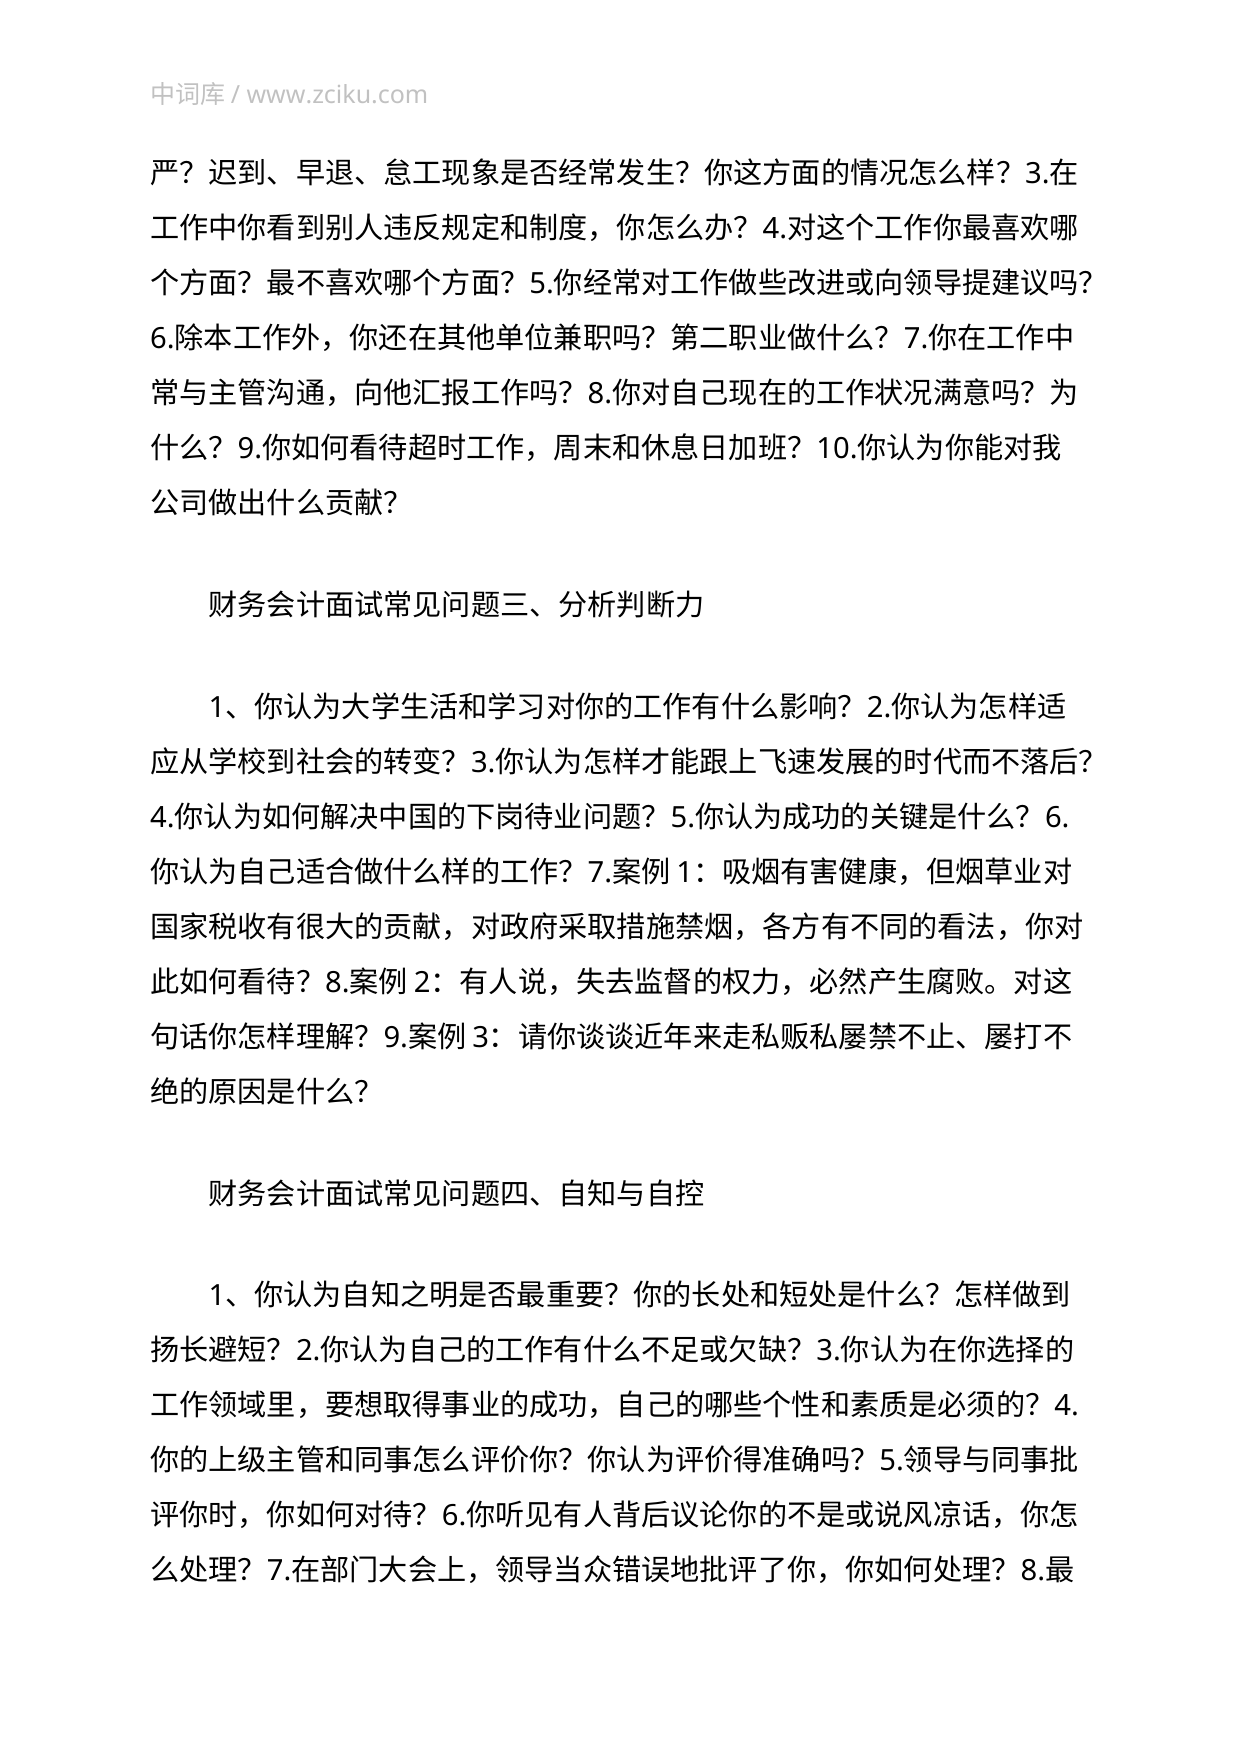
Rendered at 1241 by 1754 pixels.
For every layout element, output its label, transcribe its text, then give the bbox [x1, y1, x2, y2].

text 1、你认为大学生活和学习对你的工作有什么影响？2.你认为怎样适应从学校到社会的转变？3.你认为怎样才能跟上飞速发展的时代而不落后？4.你认为如何解决中国的下岗待业问题？5.你认为成功的关键是什么？6.你认为自己适合做什么样的工作？7.案例1：吸烟有害健康，但烟草业对国家税收有很大的贡献，对政府采取措施禁烟，各方有不同的看法，你对此如何看待？8.案例2：有人说，失去监督的权力，必然产生腐败。对这句话你怎样理解？9.案例3：请你谈谈近年来走私贩私屡禁不止、屡打不绝的原因是什么？ [150, 683, 1090, 1111]
text 财务会计面试常见问题三、分析判断力 [150, 582, 1090, 624]
text 财务会计面试常见问题四、自知与自控 [150, 1170, 1090, 1212]
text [150, 1272, 1090, 1589]
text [150, 150, 1090, 522]
